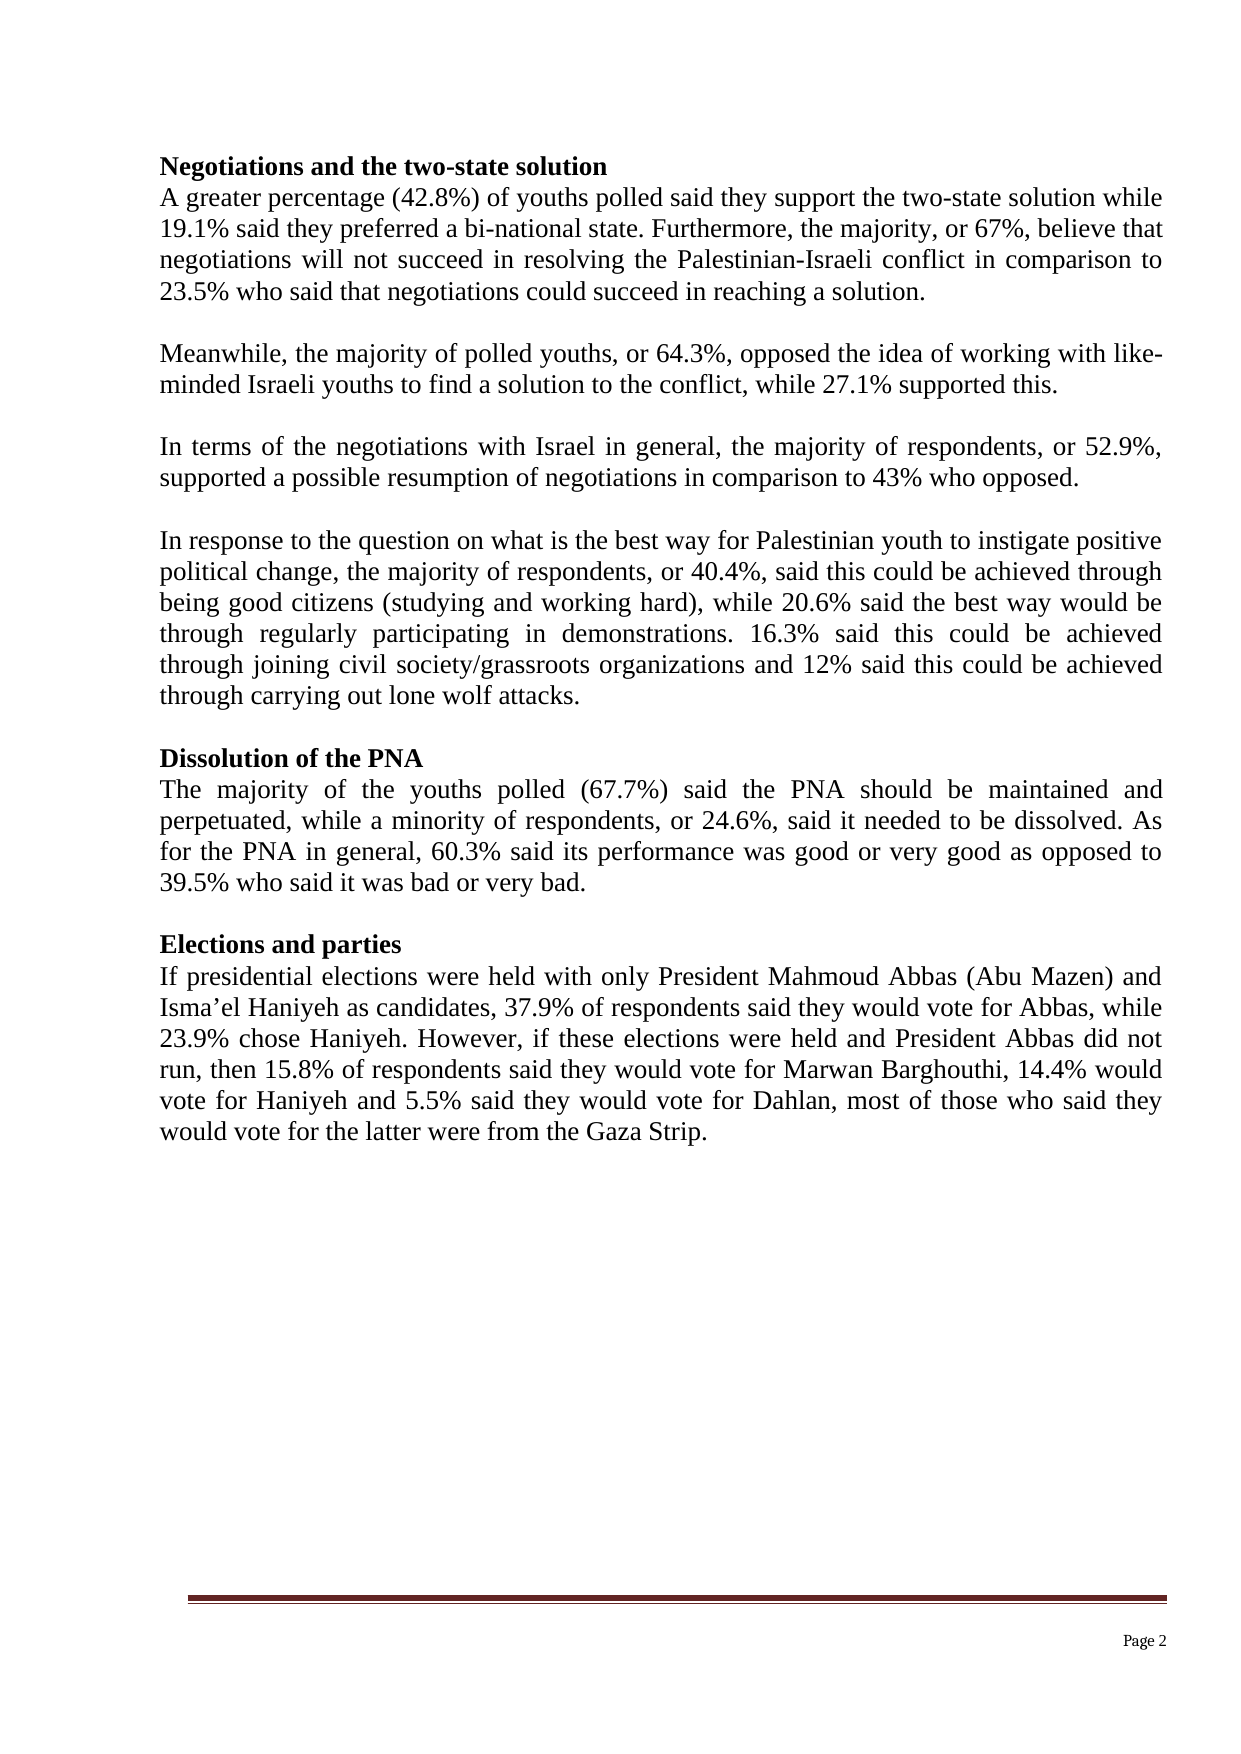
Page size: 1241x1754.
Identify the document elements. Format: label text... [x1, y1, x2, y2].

text Negotiations and the two-state solution [159, 150, 1164, 181]
text Dissolution of the PNA [159, 742, 1164, 773]
text Meanwhile, the majority of polled youths, or 64.3%, opposed the idea of working with like-minded Israeli youths to find a solution to the conflict, while 27.1% supported this. [159, 337, 1164, 399]
text If presidential elections were held with only President Mahmoud Abbas (Abu Mazen) and Isma’el Haniyeh as candidates, 37.9% of respondents said they would vote for Abbas, while 23.9% chose Haniyeh. However, if these elections were held and President Abbas did not run, then 15.8% of respondents said they would vote for Marwan Barghouthi, 14.4% would vote for Haniyeh and 5.5% said they would vote for Dahlan, most of those who said they would vote for the latter were from the Gaza Strip. [159, 960, 1164, 1147]
text In terms of the negotiations with Israel in general, the majority of respondents, or 52.9%, supported a possible resumption of negotiations in comparison to 43% who opposed. [159, 430, 1164, 493]
text The majority of the youths polled (67.7%) said the PNA should be maintained and perpetuated, while a minority of respondents, or 24.6%, said it needed to be dissolved. As for the PNA in general, 60.3% said its performance was good or very good as opposed to 39.5% who said it was bad or very bad. [159, 773, 1164, 897]
text A greater percentage (42.8%) of youths polled said they support the two-state solution while 19.1% said they preferred a bi-national state. Furthermore, the majority, or 67%, believe that negotiations will not succeed in resolving the Palestinian-Israeli conflict in comparison to 23.5% who said that negotiations could succeed in reaching a solution. [159, 181, 1164, 306]
text In response to the question on what is the best way for Palestinian youth to instigate positive political change, the majority of respondents, or 40.4%, said this could be achieved through being good citizens (studying and working hard), while 20.6% said the best way would be through regularly participating in demonstrations. 16.3% said this could be achieved through joining civil society/grassroots organizations and 12% said this could be achieved through carrying out lone wolf attacks. [159, 524, 1164, 711]
text Elections and parties [159, 929, 1164, 960]
